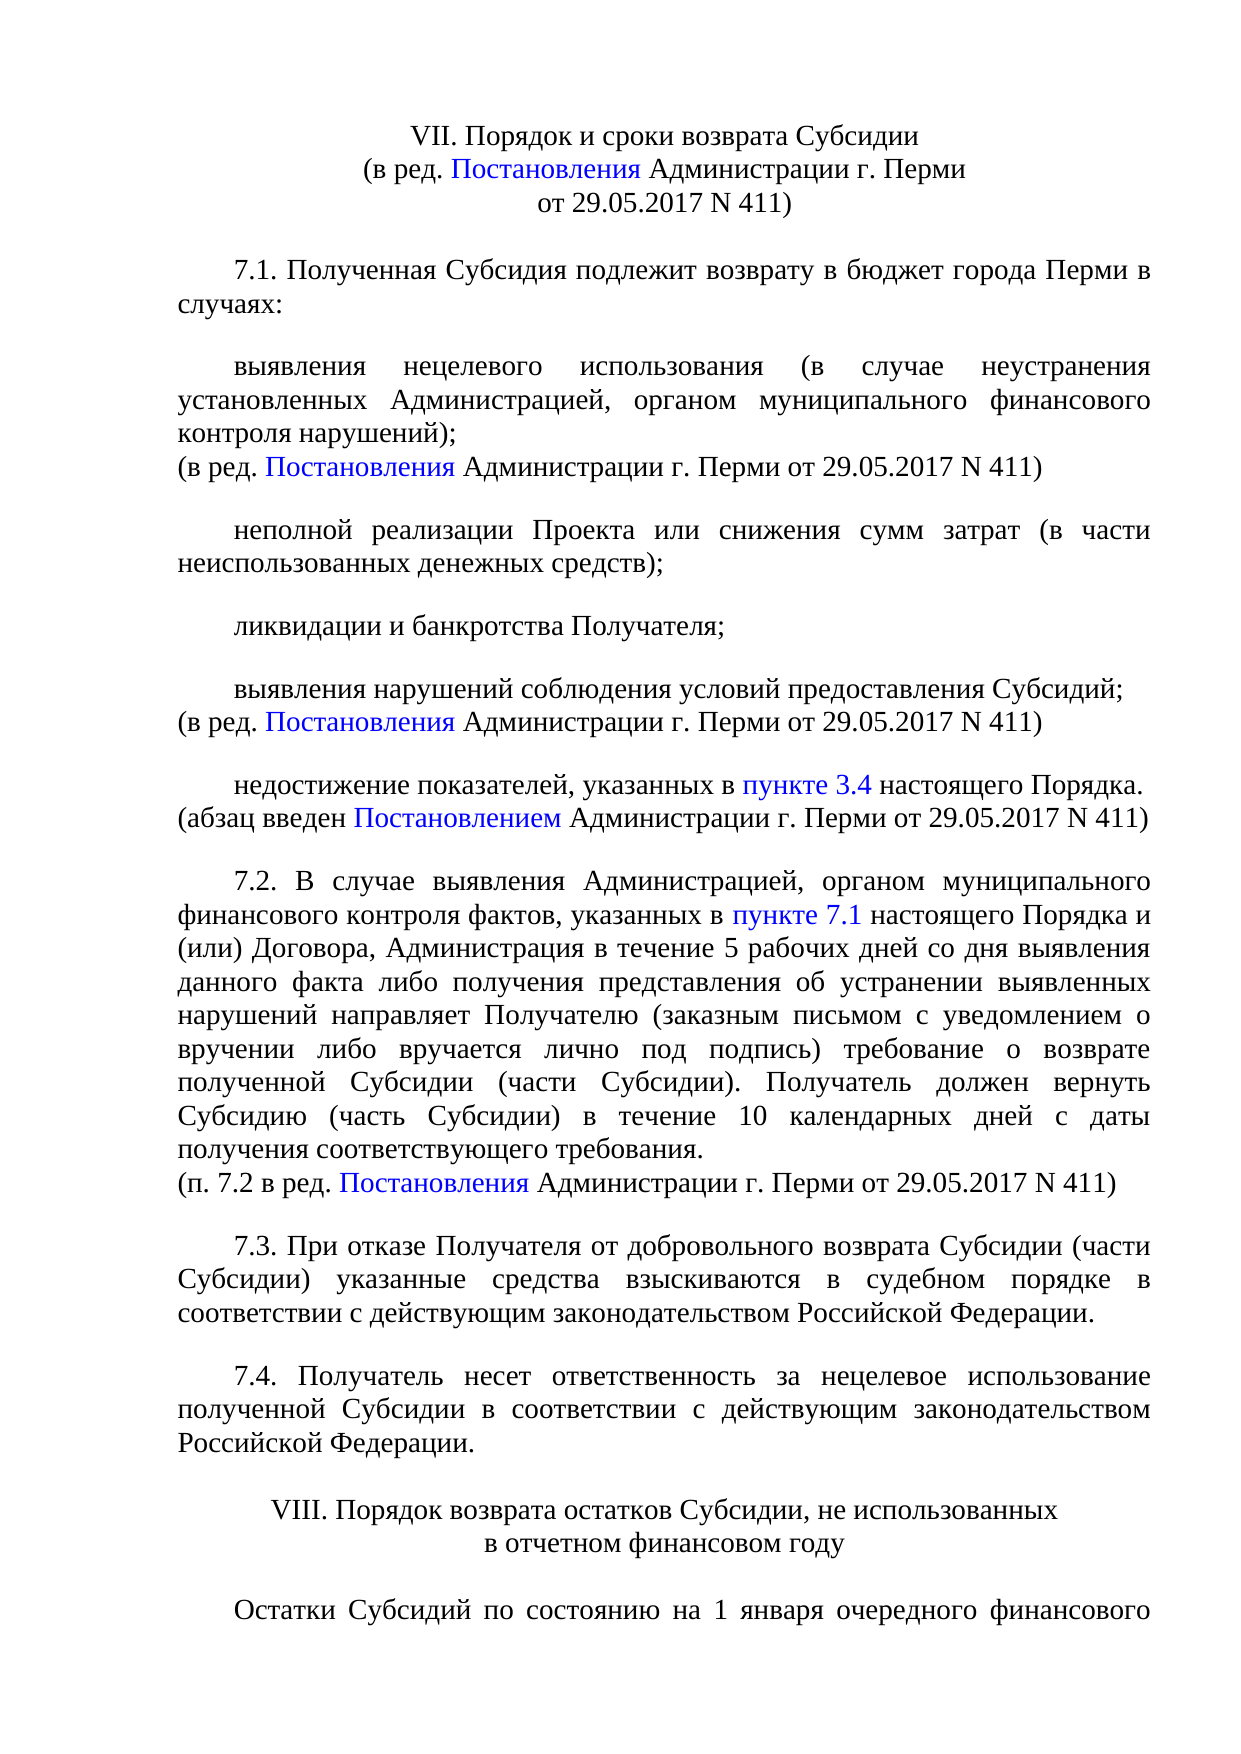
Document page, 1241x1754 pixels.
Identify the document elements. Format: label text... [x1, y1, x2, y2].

text 7.2. В случае выявления Администрацией, органом муниципального финансового контроля фактов, указанных в пункте 7.1 настоящего Порядка и (или) Договора, Администрация в течение 5 рабочих дней со дня выявления данного факта либо получения представления об устранении выявленных нарушений направляет Получателю (заказным письмом с уведомлением о вручении либо вручается лично под подпись) требование о возврате полученной Субсидии (части Субсидии). Получатель должен вернуть Субсидию (часть Субсидии) в течение 10 календарных дней с даты получения соответствующего требования. [177, 863, 1152, 1165]
text (абзац введен Постановлением Администрации г. Перми от 29.05.2017 N 411) [177, 801, 1152, 834]
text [177, 1592, 1152, 1626]
text ликвидации и банкротства Получателя; [177, 608, 1152, 642]
text 7.4. Получатель несет ответственность за нецелевое использование полученной Субсидии в соответствии с действующим законодательством Российской Федерации. [177, 1358, 1152, 1458]
text VIII. Порядок возврата остатков Субсидии, не использованных [177, 1492, 1152, 1525]
text (в ред. Постановления Администрации г. Перми от 29.05.2017 N 411) [177, 704, 1152, 738]
text выявления нецелевого использования (в случае неустранения установленных Администрацией, органом муниципального финансового контроля нарушений); [177, 348, 1152, 449]
text 7.3. При отказе Получателя от добровольного возврата Субсидии (части Субсидии) указанные средства взыскиваются в судебном порядке в соответствии с действующим законодательством Российской Федерации. [177, 1228, 1152, 1328]
text (в ред. Постановления Администрации г. Перми [177, 152, 1152, 185]
text VII. Порядок и сроки возврата Субсидии [177, 118, 1152, 152]
text (в ред. Постановления Администрации г. Перми от 29.05.2017 N 411) [177, 449, 1152, 483]
text от 29.05.2017 N 411) [177, 185, 1152, 219]
text выявления нарушений соблюдения условий предоставления Субсидий; [177, 671, 1152, 704]
text недостижение показателей, указанных в пункте 3.4 настоящего Порядка. [177, 767, 1152, 801]
text 7.1. Полученная Субсидия подлежит возврату в бюджет города Перми в случаях: [177, 252, 1152, 319]
text неполной реализации Проекта или снижения сумм затрат (в части неиспользованных денежных средств); [177, 512, 1152, 579]
text в отчетном финансовом году [177, 1525, 1152, 1559]
text (п. 7.2 в ред. Постановления Администрации г. Перми от 29.05.2017 N 411) [177, 1165, 1152, 1199]
